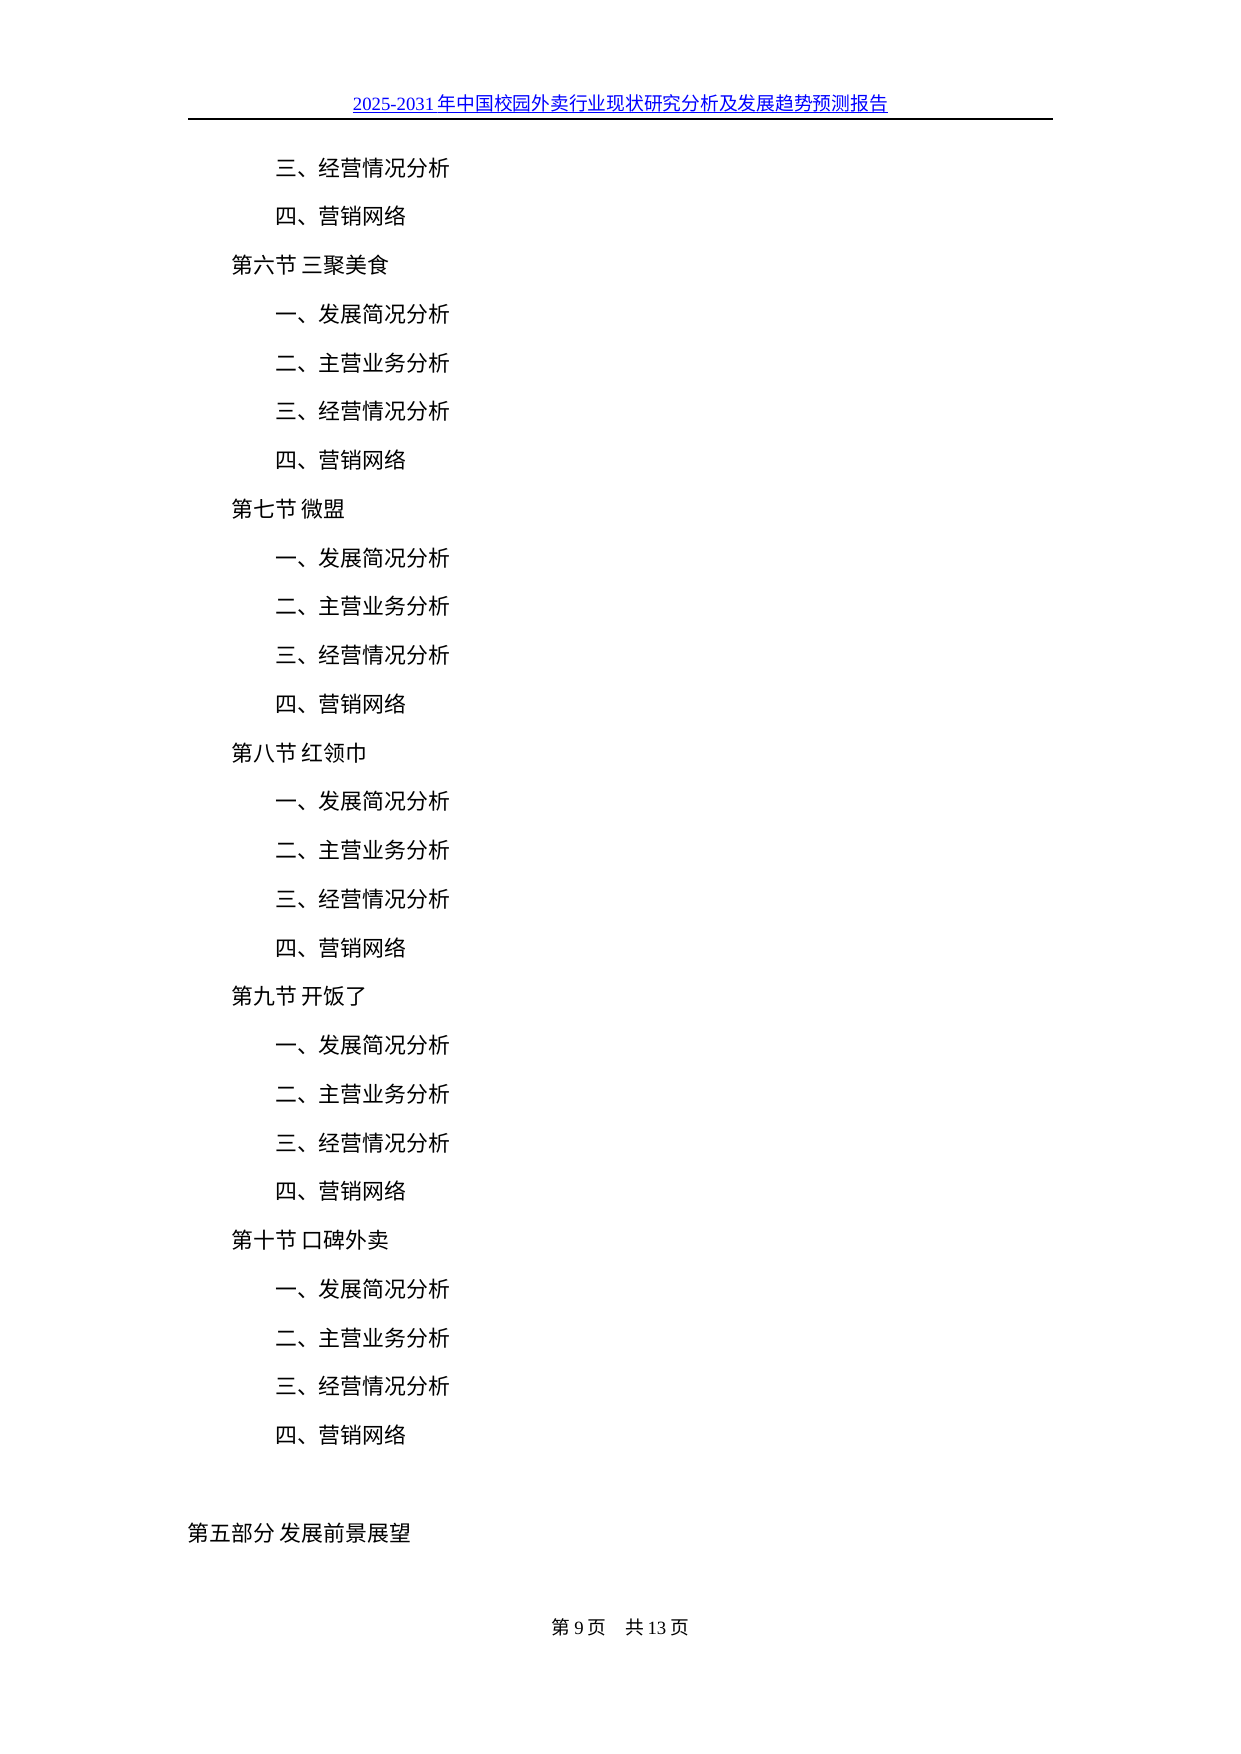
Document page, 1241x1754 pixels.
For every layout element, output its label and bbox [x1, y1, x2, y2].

text [187, 150, 1053, 1548]
